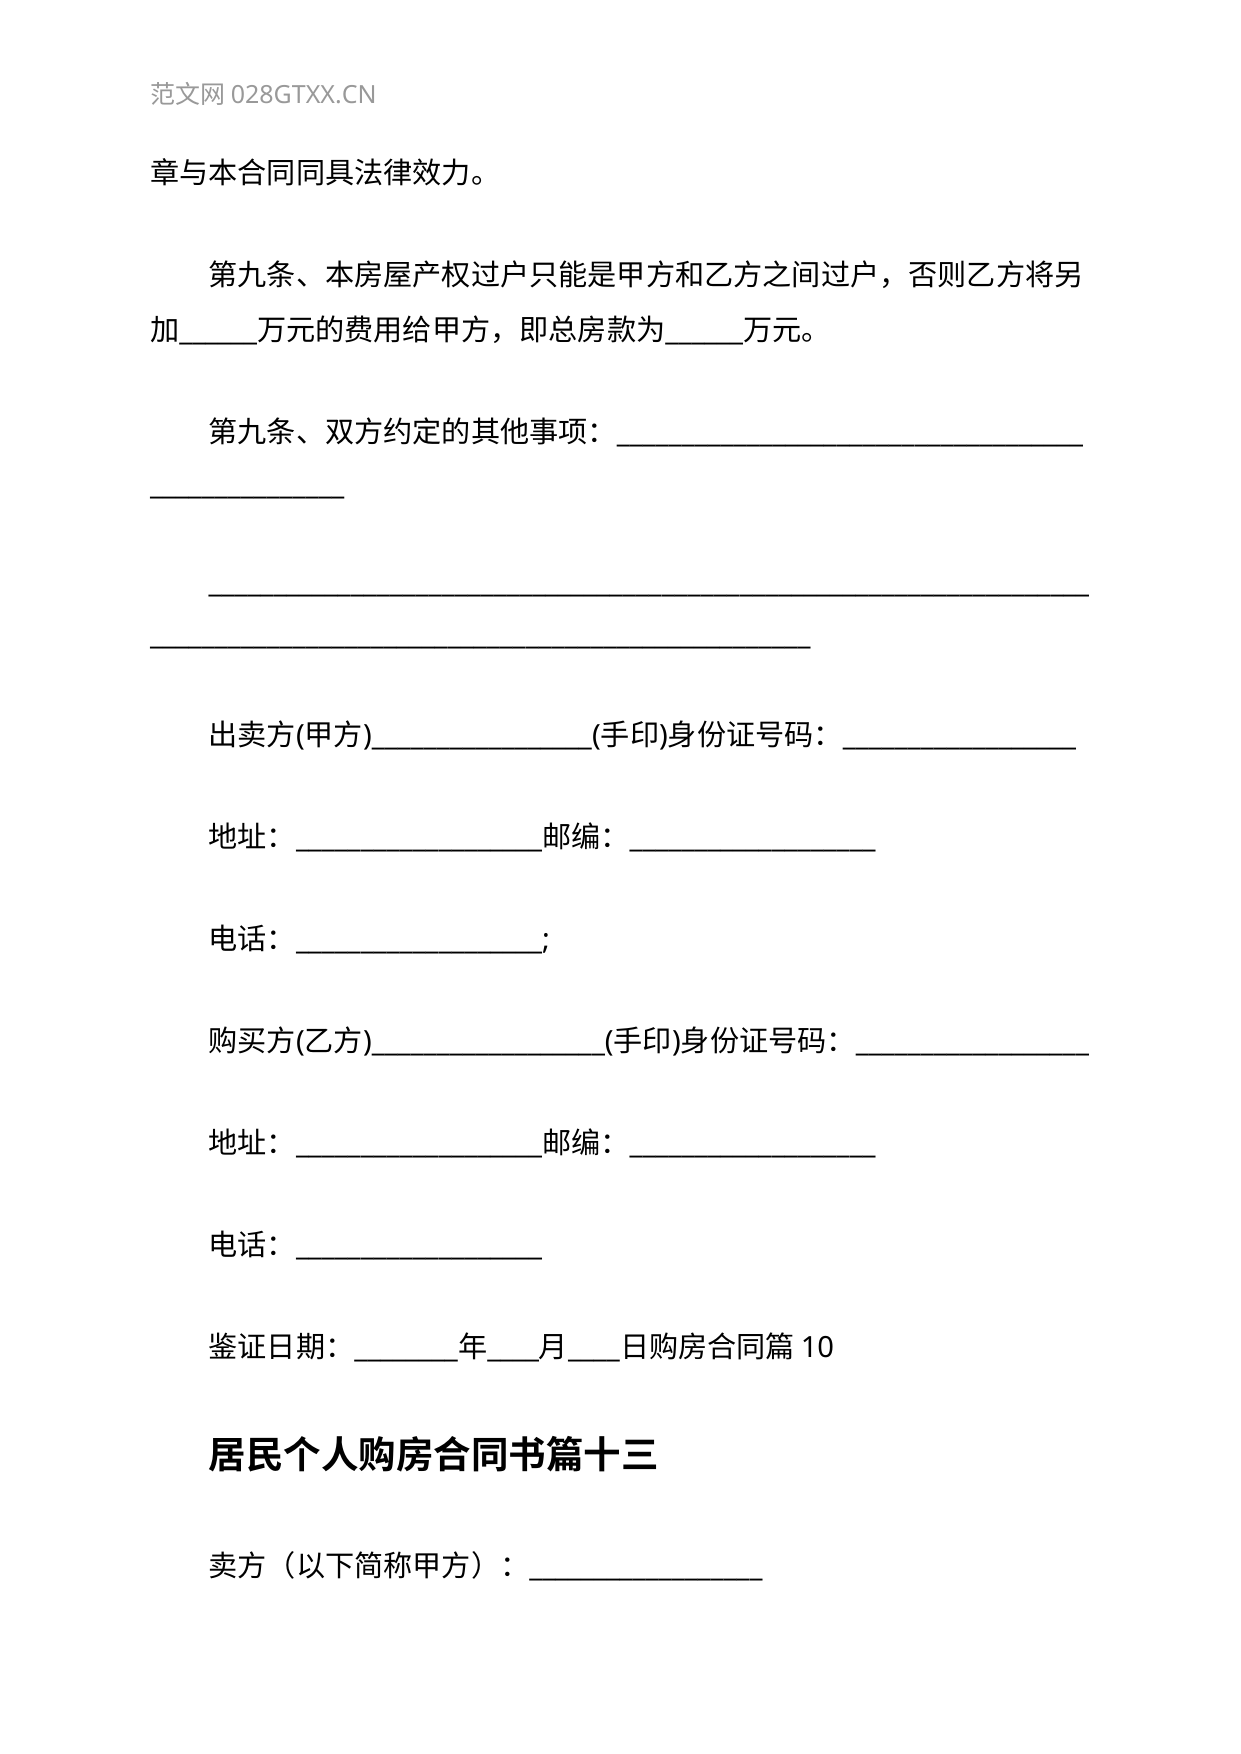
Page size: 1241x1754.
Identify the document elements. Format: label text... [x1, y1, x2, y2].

text 地址：___________________邮编：___________________ [150, 1119, 1090, 1162]
text 电话：___________________ [150, 1221, 1090, 1264]
text 第九条、本房屋产权过户只能是甲方和乙方之间过户，否则乙方将另加______万元的费用给甲方，即总房款为______万元。 [150, 252, 1090, 349]
text 购买方(乙方)__________________(手印)身份证号码：__________________ [150, 1017, 1090, 1060]
text 出卖方(甲方)_________________(手印)身份证号码：__________________ [150, 711, 1090, 754]
text 第九条、双方约定的其他事项：___________________________________________________ [150, 409, 1090, 503]
text 电话：___________________; [150, 915, 1090, 958]
text 卖方（以下简称甲方）：__________________ [150, 1543, 1090, 1585]
text 居民个人购房合同书篇十三 [150, 1425, 1090, 1479]
text _______________________________________________________________________________________________________________________ [150, 561, 1090, 653]
text 鉴证日期：________年____月____日购房合同篇10 [150, 1323, 1090, 1366]
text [150, 150, 1090, 192]
text 地址：___________________邮编：___________________ [150, 813, 1090, 856]
